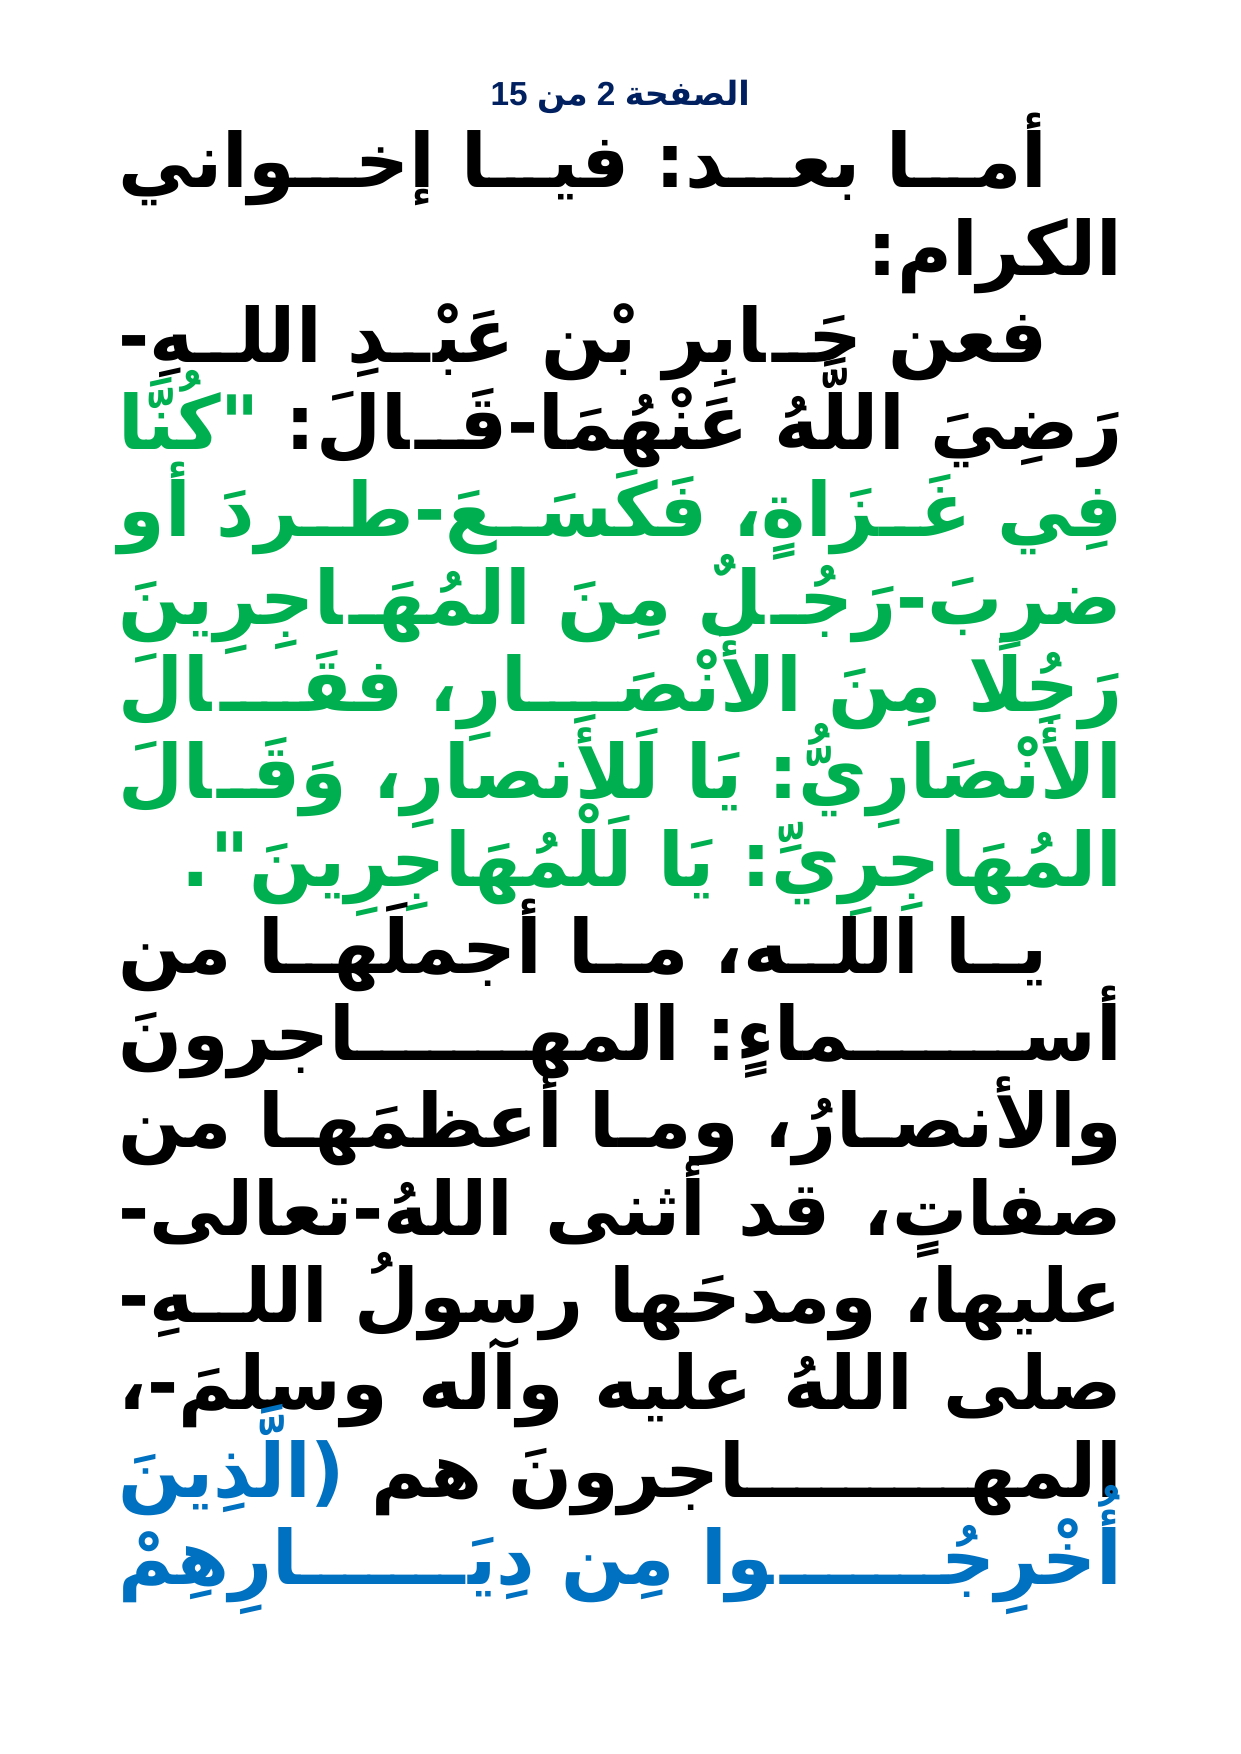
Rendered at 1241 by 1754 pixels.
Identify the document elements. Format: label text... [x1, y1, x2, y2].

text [118, 904, 1122, 1602]
text أما بعد: فيا إخواني الكرام: [118, 118, 1122, 293]
text فعن جَابِر بْن عَبْدِ اللهِ-رَضِيَ اللَّهُ عَنْهُمَا-قَالَ: "كُنَّا فِي غَزَاةٍ، فَكَسَعَ-طردَ أو ضربَ-رَجُلٌ مِنَ المُهَاجِرِينَ رَجُلًا مِنَ الأَنْصَارِ، فقَالَ الأَنْصَارِيُّ: يَا لَلأَنصارِ، وَقَالَ المُهَاجِرِيِّ: يَا لَلْمُهَاجِرِينَ". [118, 293, 1122, 904]
